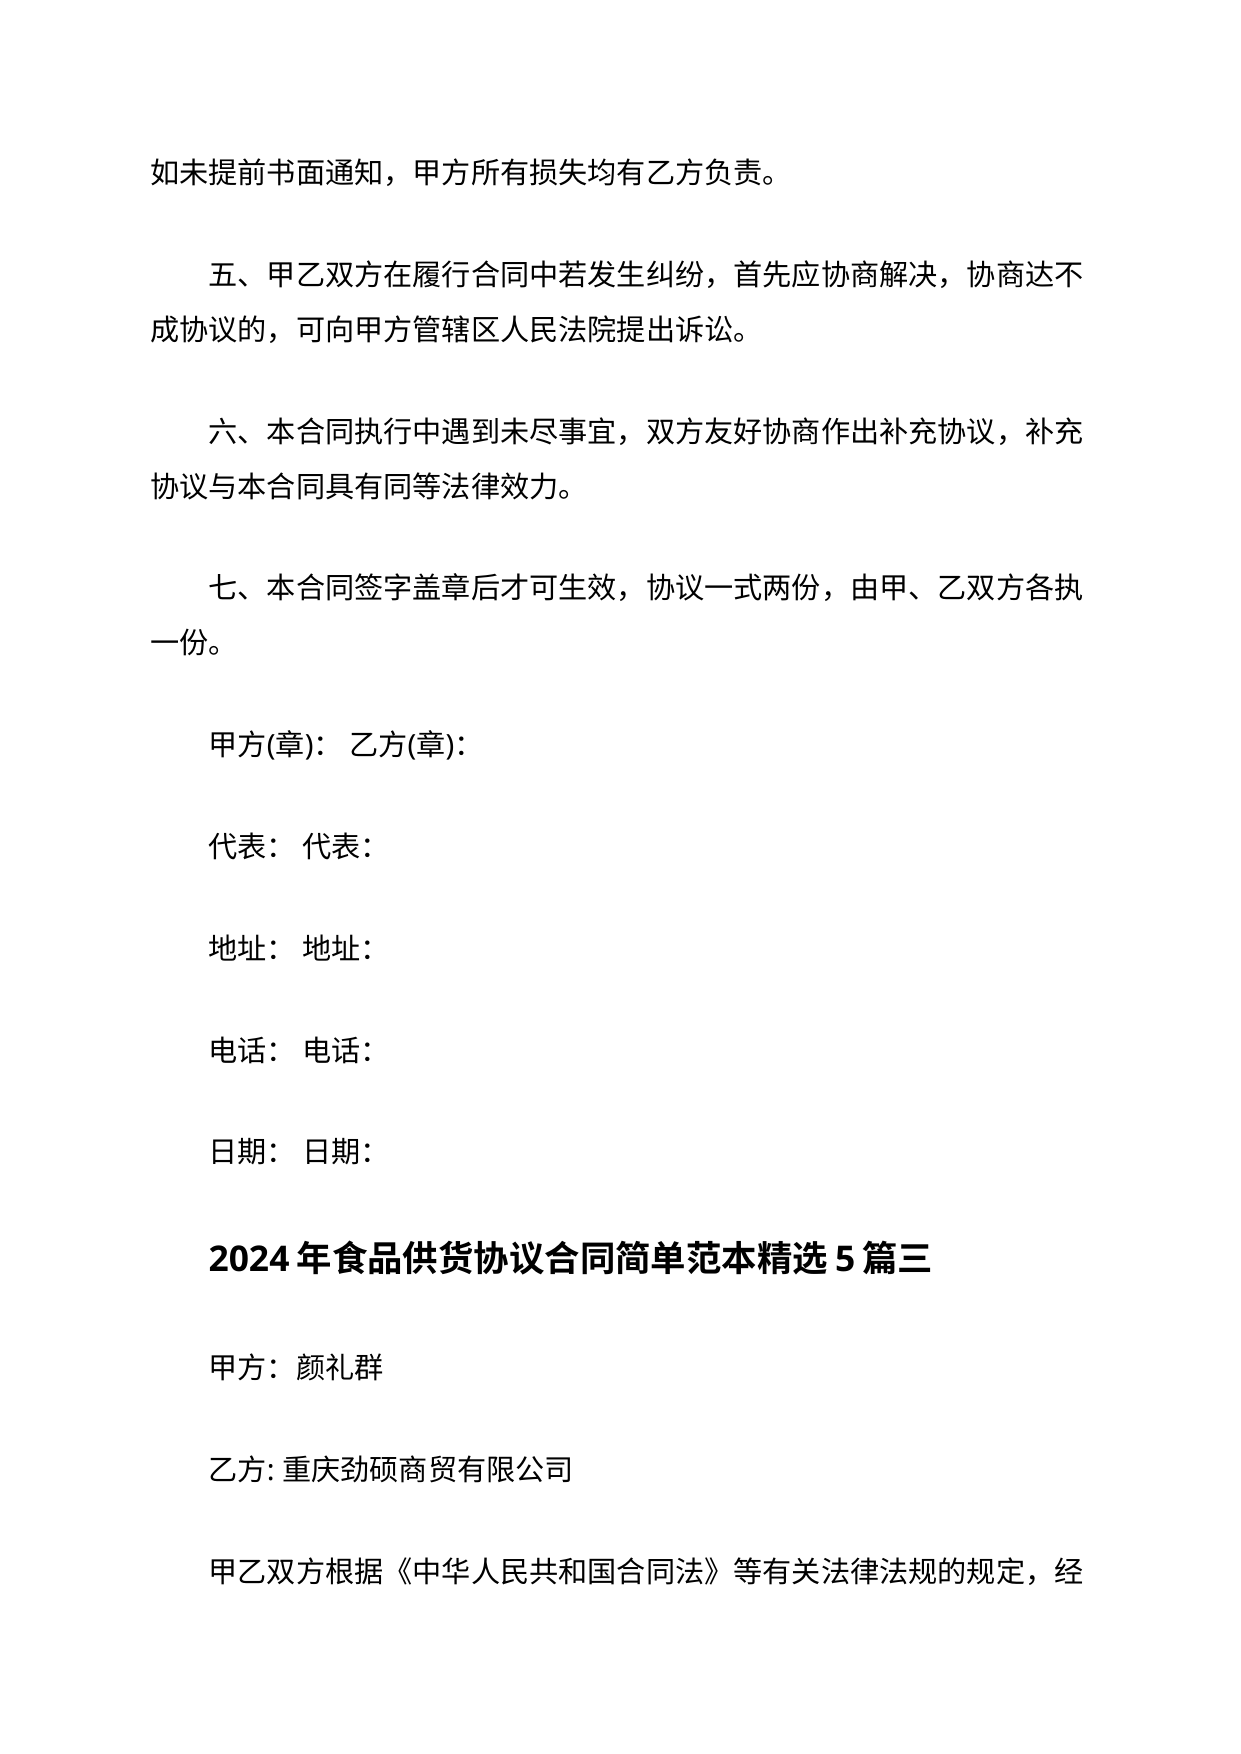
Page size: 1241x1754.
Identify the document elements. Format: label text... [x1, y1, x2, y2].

text 五、甲乙双方在履行合同中若发生纠纷，首先应协商解决，协商达不成协议的，可向甲方管辖区人民法院提出诉讼。 [150, 252, 1090, 349]
text 代表： 代表： [150, 824, 1090, 866]
text 乙方: 重庆劲硕商贸有限公司 [150, 1446, 1090, 1488]
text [150, 1548, 1090, 1590]
text 地址： 地址： [150, 926, 1090, 968]
text 2024年食品供货协议合同简单范本精选5篇三 [150, 1231, 1090, 1282]
text 六、本合同执行中遇到未尽事宜，双方友好协商作出补充协议，补充协议与本合同具有同等法律效力。 [150, 408, 1090, 506]
text 电话： 电话： [150, 1027, 1090, 1069]
text 日期： 日期： [150, 1129, 1090, 1171]
text 甲方：颜礼群 [150, 1344, 1090, 1387]
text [150, 150, 1090, 192]
text 七、本合同签字盖章后才可生效，协议一式两份，由甲、乙双方各执一份。 [150, 565, 1090, 662]
text 甲方(章)： 乙方(章)： [150, 722, 1090, 764]
